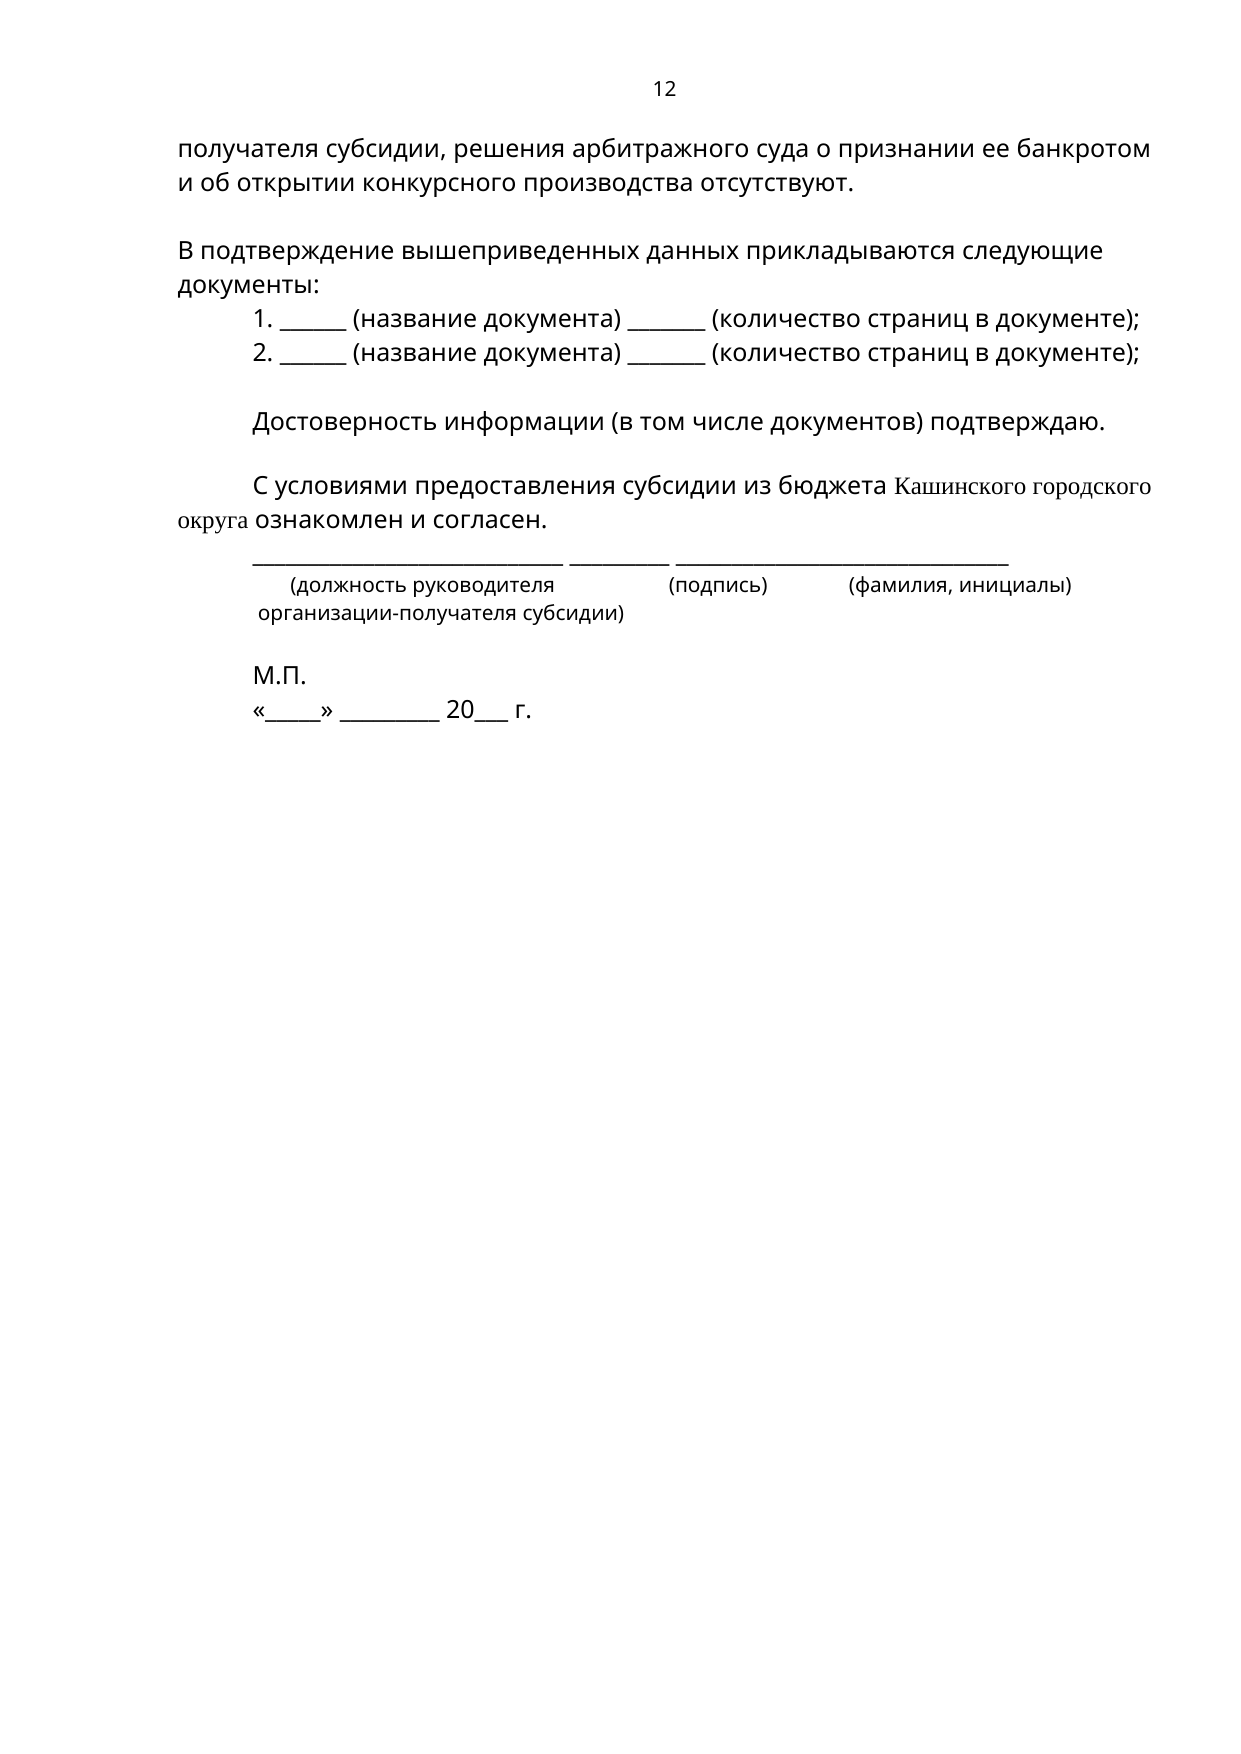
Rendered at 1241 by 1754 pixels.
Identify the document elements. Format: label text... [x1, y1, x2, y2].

text 2. ______ (название документа) _______ (количество страниц в документе); [177, 335, 1152, 369]
text С условиями предоставления субсидии из бюджета Кашинского городского округа ознакомлен и согласен. [177, 468, 1152, 536]
text ____________________________ _________ ______________________________ [177, 536, 1152, 570]
text организации-получателя субсидии) [177, 598, 1152, 627]
text (должность руководителя (подпись) (фамилия, инициалы) [177, 570, 1152, 598]
text В подтверждение вышеприведенных данных прикладываются следующие документы: [177, 233, 1152, 301]
text М.П. [177, 657, 1152, 691]
text «_____» _________ 20___ г. [177, 691, 1152, 725]
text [177, 131, 1152, 199]
text 1. ______ (название документа) _______ (количество страниц в документе); [177, 301, 1152, 335]
text Достоверность информации (в том числе документов) подтверждаю. [177, 403, 1152, 437]
